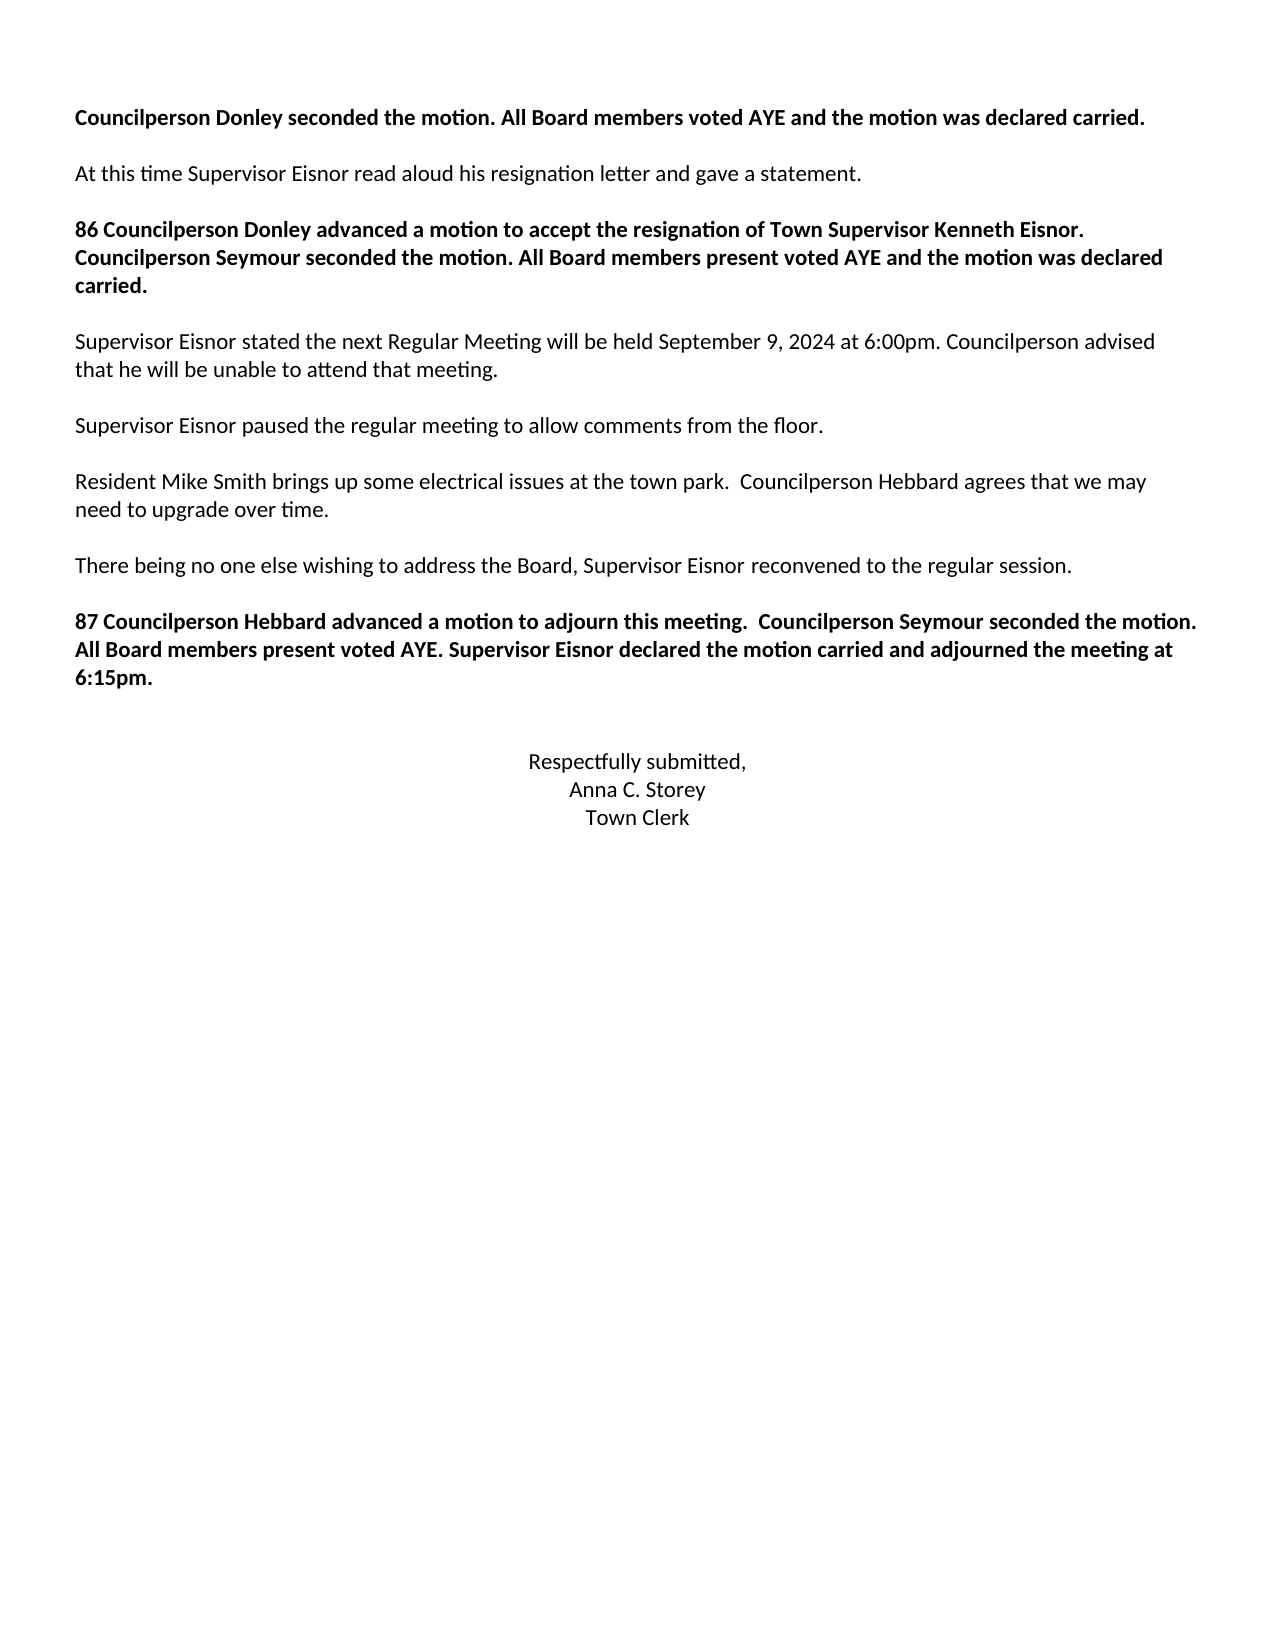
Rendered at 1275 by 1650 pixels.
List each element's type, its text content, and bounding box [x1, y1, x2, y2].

text 87 Councilperson Hebbard advanced a motion to adjourn this meeting. Councilperson Seymour seconded the motion. All Board members present voted AYE. Supervisor Eisnor declared the motion carried and adjourned the meeting at 6:15pm. [75, 607, 1200, 691]
text Respectfully submitted, [75, 747, 1200, 776]
text There being no one else wishing to address the Board, Supervisor Eisnor reconvened to the regular session. [75, 551, 1200, 579]
text At this time Supervisor Eisnor read aloud his resignation letter and gave a statement. [75, 159, 1200, 187]
text Anna C. Storey [75, 776, 1200, 803]
text 86 Councilperson Donley advanced a motion to accept the resignation of Town Supervisor Kenneth Eisnor. Councilperson Seymour seconded the motion. All Board members present voted AYE and the motion was declared carried. [75, 215, 1200, 299]
text Resident Mike Smith brings up some electrical issues at the town park. Councilperson Hebbard agrees that we may need to upgrade over time. [75, 467, 1200, 523]
text Councilperson Donley seconded the motion. All Board members voted AYE and the motion was declared carried. [75, 103, 1200, 131]
text Town Clerk [75, 803, 1200, 832]
text Supervisor Eisnor stated the next Regular Meeting will be held September 9, 2024 at 6:00pm. Councilperson advised that he will be unable to attend that meeting. [75, 327, 1200, 383]
text Supervisor Eisnor paused the regular meeting to allow comments from the floor. [75, 411, 1200, 439]
